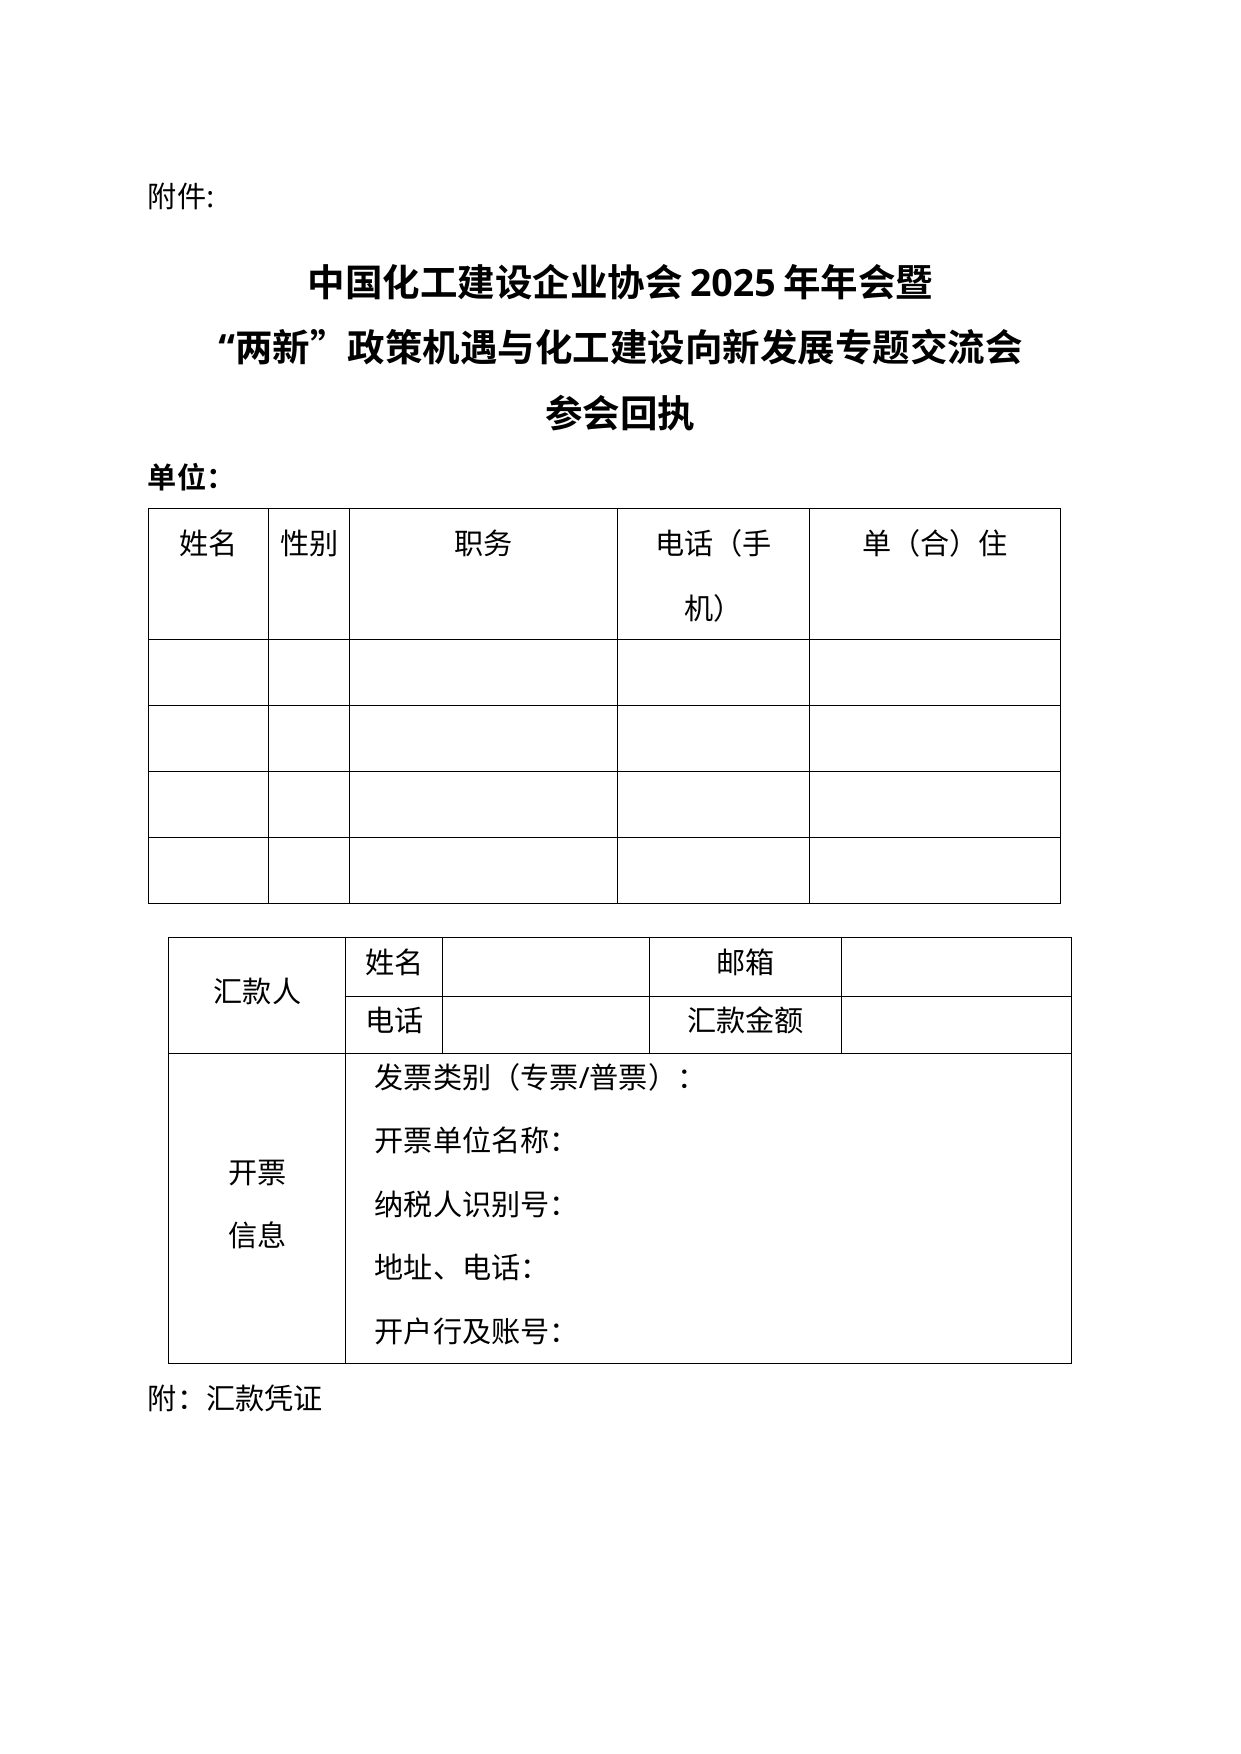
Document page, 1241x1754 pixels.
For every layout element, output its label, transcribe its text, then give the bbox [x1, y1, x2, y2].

table_cell [149, 640, 268, 705]
table_header 电话（手机） [618, 509, 809, 639]
text 附件: [148, 162, 1092, 227]
table_header [443, 938, 649, 996]
table_cell [618, 772, 809, 837]
table_header 邮箱 [650, 938, 841, 996]
table_cell [810, 706, 1060, 771]
table_header 单（合）住 [810, 509, 1060, 639]
table_cell [618, 706, 809, 771]
table_cell [350, 640, 617, 705]
table_cell [350, 706, 617, 771]
table_cell [443, 997, 649, 1053]
table_cell 开票 信息 [169, 1054, 345, 1363]
table_cell [810, 772, 1060, 837]
table_cell [842, 997, 1071, 1053]
text “两新”政策机遇与化工建设向新发展专题交流会 [148, 313, 1092, 378]
text 附：汇款凭证 [148, 1364, 1092, 1429]
table_header [842, 938, 1071, 996]
table_cell 汇款金额 [650, 997, 841, 1053]
table_cell [269, 772, 349, 837]
table_cell 发票类别（专票/普票）： 开票单位名称： 纳税人识别号： 地址、电话： 开户行及账号： [346, 1054, 1071, 1363]
table_header 姓名 [149, 509, 268, 639]
table_cell [810, 640, 1060, 705]
table_cell [269, 838, 349, 903]
table_header 姓名 [346, 938, 442, 996]
table_header 性别 [269, 509, 349, 639]
text 参会回执 [148, 378, 1092, 443]
table_cell 电话 [346, 997, 442, 1053]
table_header 职务 [350, 509, 617, 639]
table_header 汇款人 [169, 938, 345, 1053]
table_cell [149, 772, 268, 837]
table_cell [269, 706, 349, 771]
table_cell [269, 640, 349, 705]
text 单位： [148, 443, 1092, 508]
table_cell [149, 838, 268, 903]
table_cell [810, 838, 1060, 903]
table_cell [618, 838, 809, 903]
table_cell [149, 706, 268, 771]
text 中国化工建设企业协会2025年年会暨 [148, 248, 1092, 313]
table_cell [350, 838, 617, 903]
table_cell [350, 772, 617, 837]
table_cell [618, 640, 809, 705]
